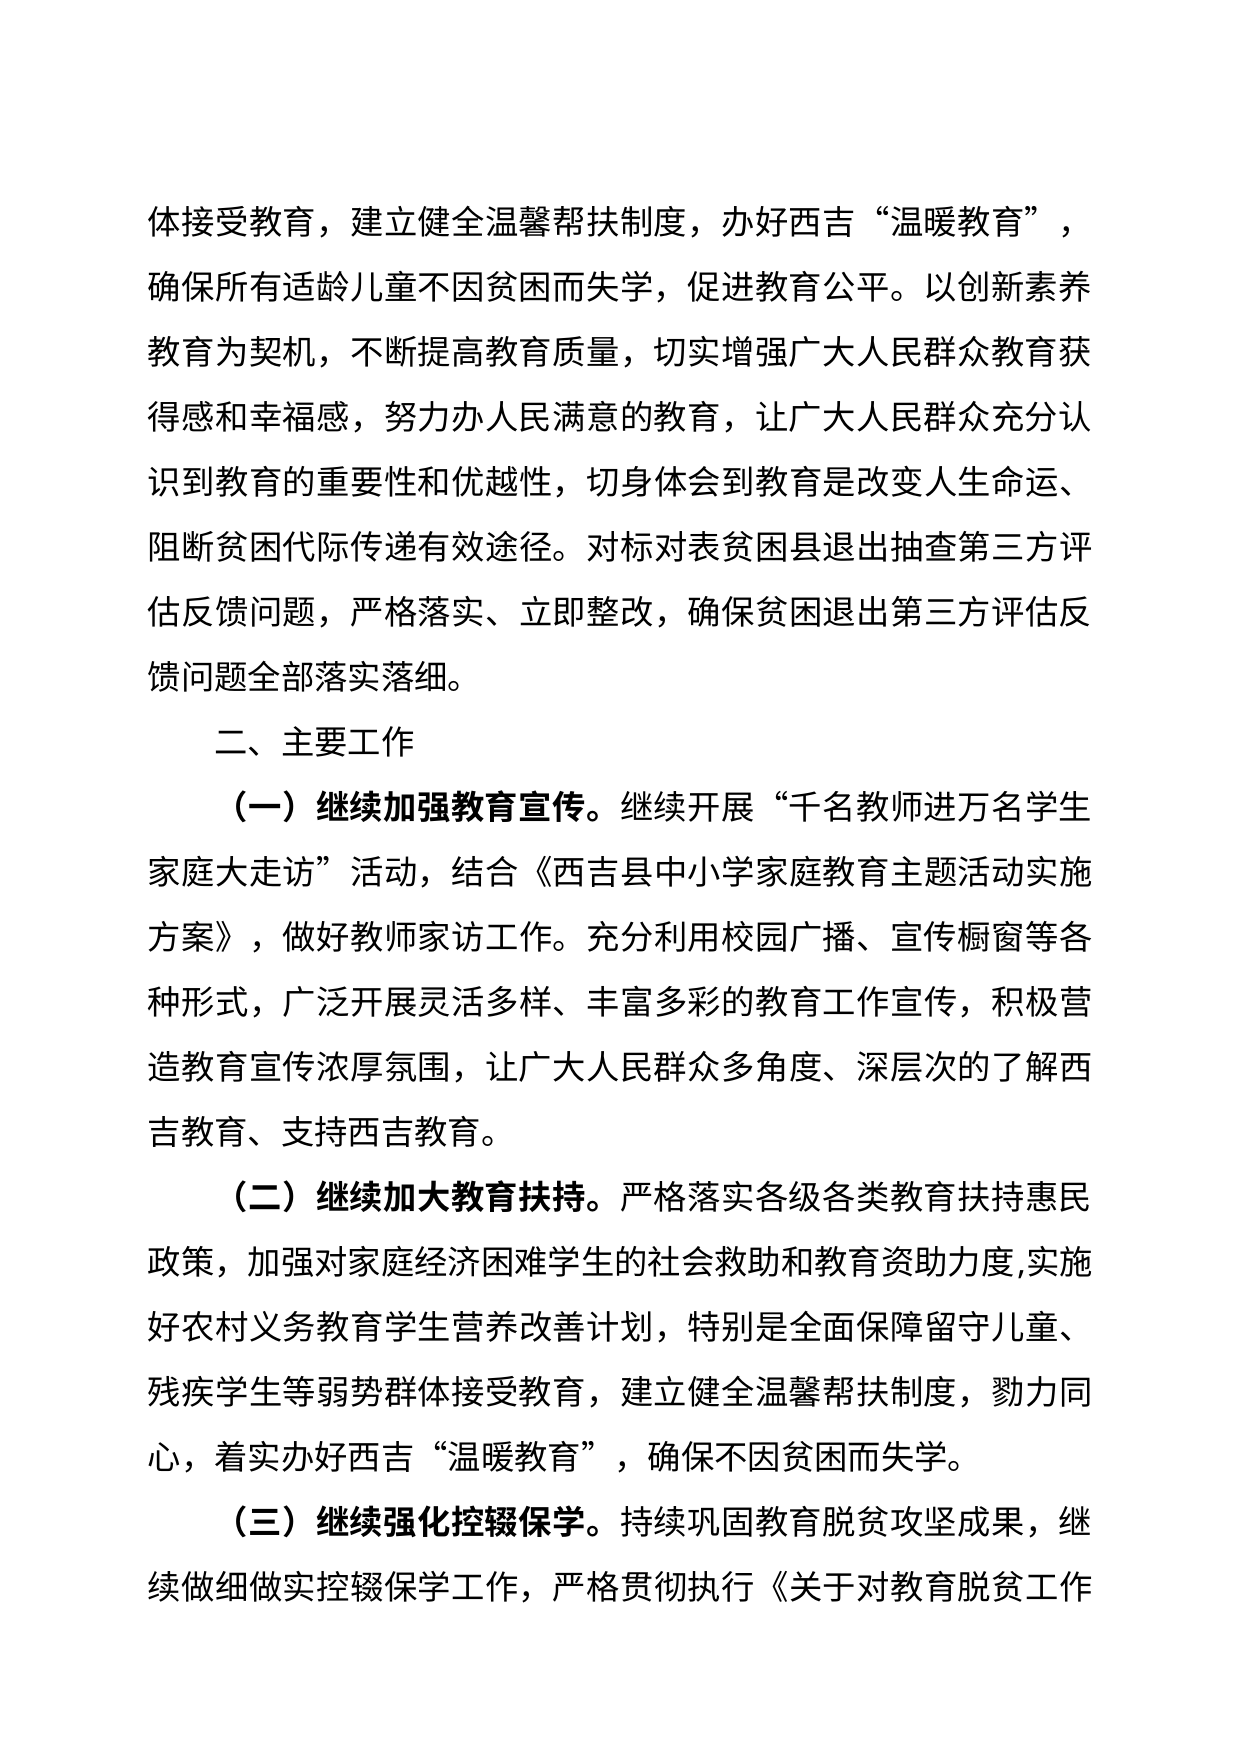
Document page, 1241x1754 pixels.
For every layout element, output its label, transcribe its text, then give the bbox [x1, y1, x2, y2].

text 二、主要工作 [148, 707, 1093, 772]
text （二）继续加大教育扶持。严格落实各级各类教育扶持惠民政策，加强对家庭经济困难学生的社会救助和教育资助力度,实施好农村义务教育学生营养改善计划，特别是全面保障留守儿童、残疾学生等弱势群体接受教育，建立健全温馨帮扶制度，勠力同心，着实办好西吉“温暖教育”，确保不因贫困而失学。 [148, 1162, 1093, 1487]
text 体接受教育，建立健全温馨帮扶制度，办好西吉“温暖教育”，确保所有适龄儿童不因贫困而失学，促进教育公平。以创新素养教育为契机，不断提高教育质量，切实增强广大人民群众教育获得感和幸福感，努力办人民满意的教育，让广大人民群众充分认识到教育的重要性和优越性，切身体会到教育是改变人生命运、阻断贫困代际传递有效途径。对标对表贫困县退出抽查第三方评估反馈问题，严格落实、立即整改，确保贫困退出第三方评估反馈问题全部落实落细。 [148, 187, 1093, 707]
text （一）继续加强教育宣传。继续开展“千名教师进万名学生家庭大走访”活动，结合《西吉县中小学家庭教育主题活动实施方案》，做好教师家访工作。充分利用校园广播、宣传橱窗等各种形式，广泛开展灵活多样、丰富多彩的教育工作宣传，积极营造教育宣传浓厚氛围，让广大人民群众多角度、深层次的了解西吉教育、支持西吉教育。 [148, 772, 1093, 1162]
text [148, 1487, 1093, 1617]
